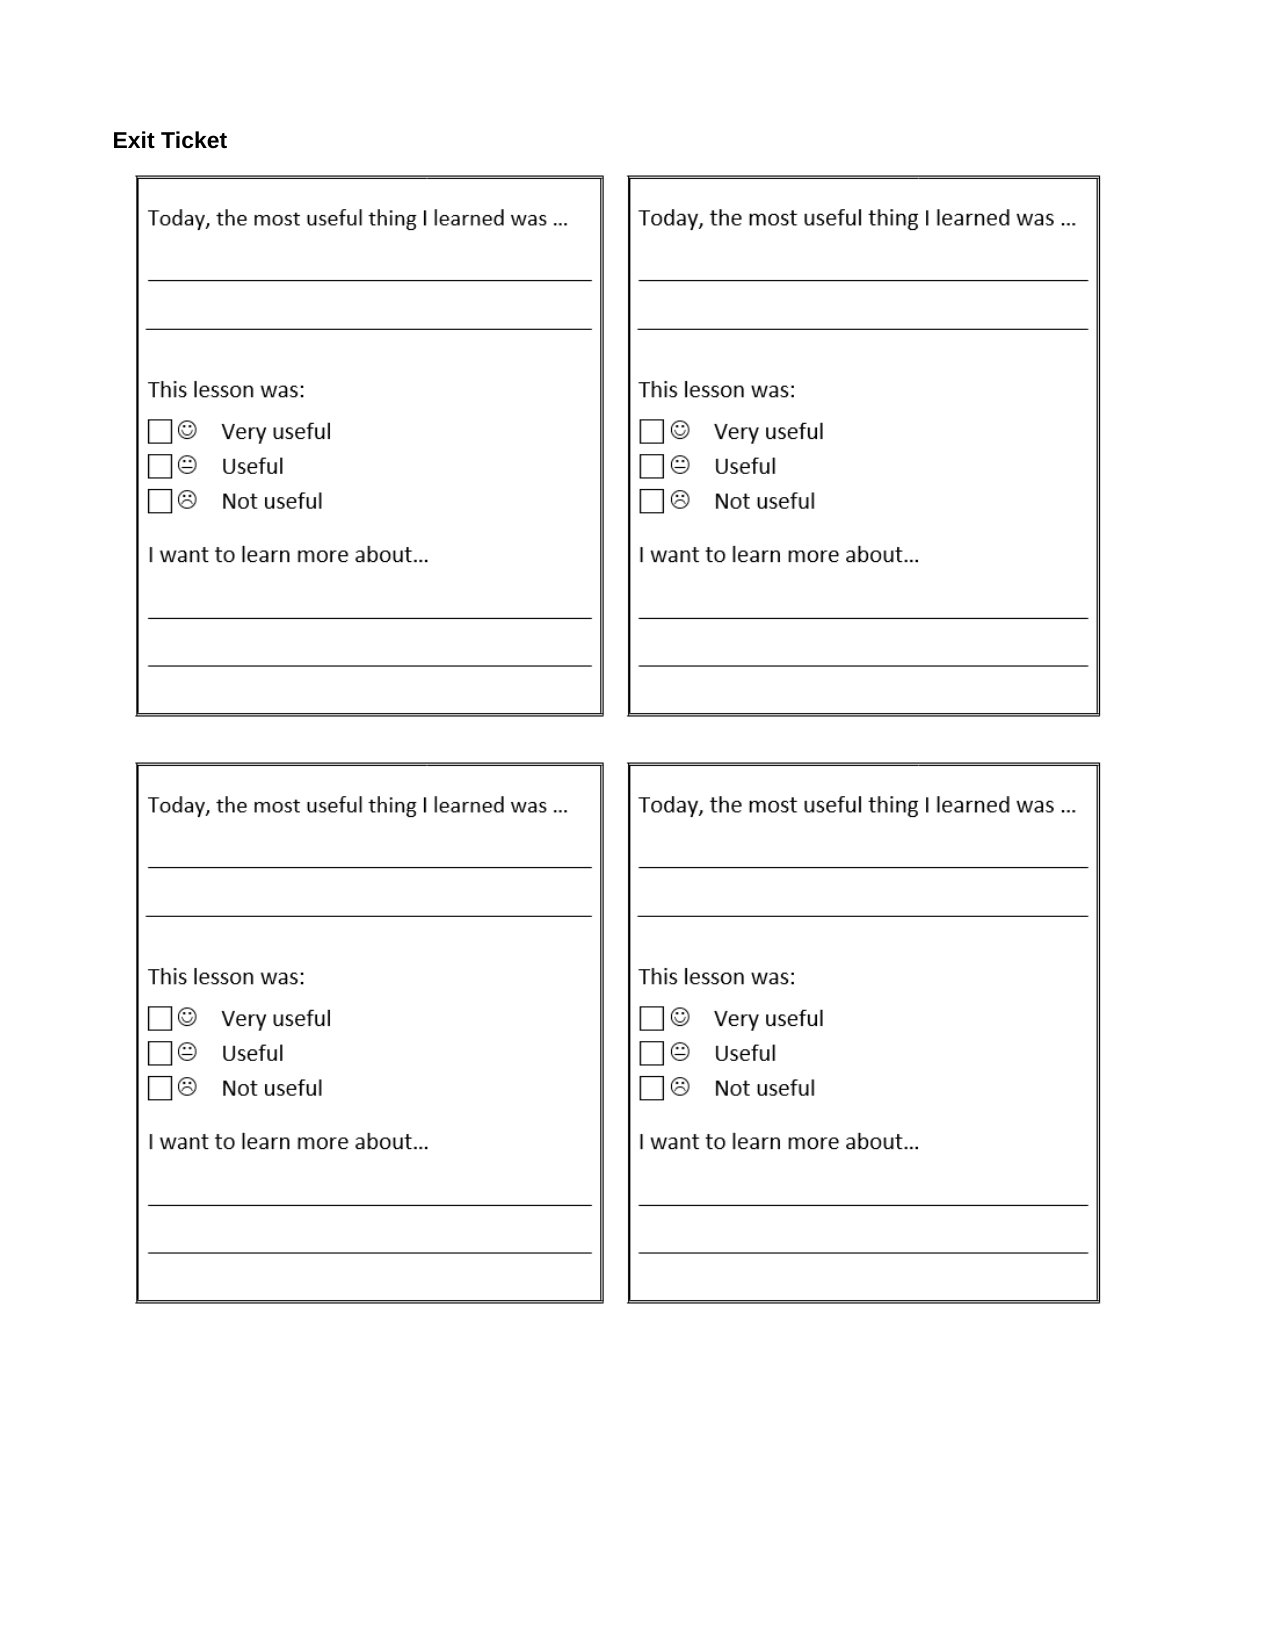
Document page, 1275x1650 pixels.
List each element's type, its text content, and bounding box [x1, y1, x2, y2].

text Exit Ticket [112, 127, 1127, 153]
picture [112, 157, 1128, 741]
picture [112, 744, 1128, 1328]
